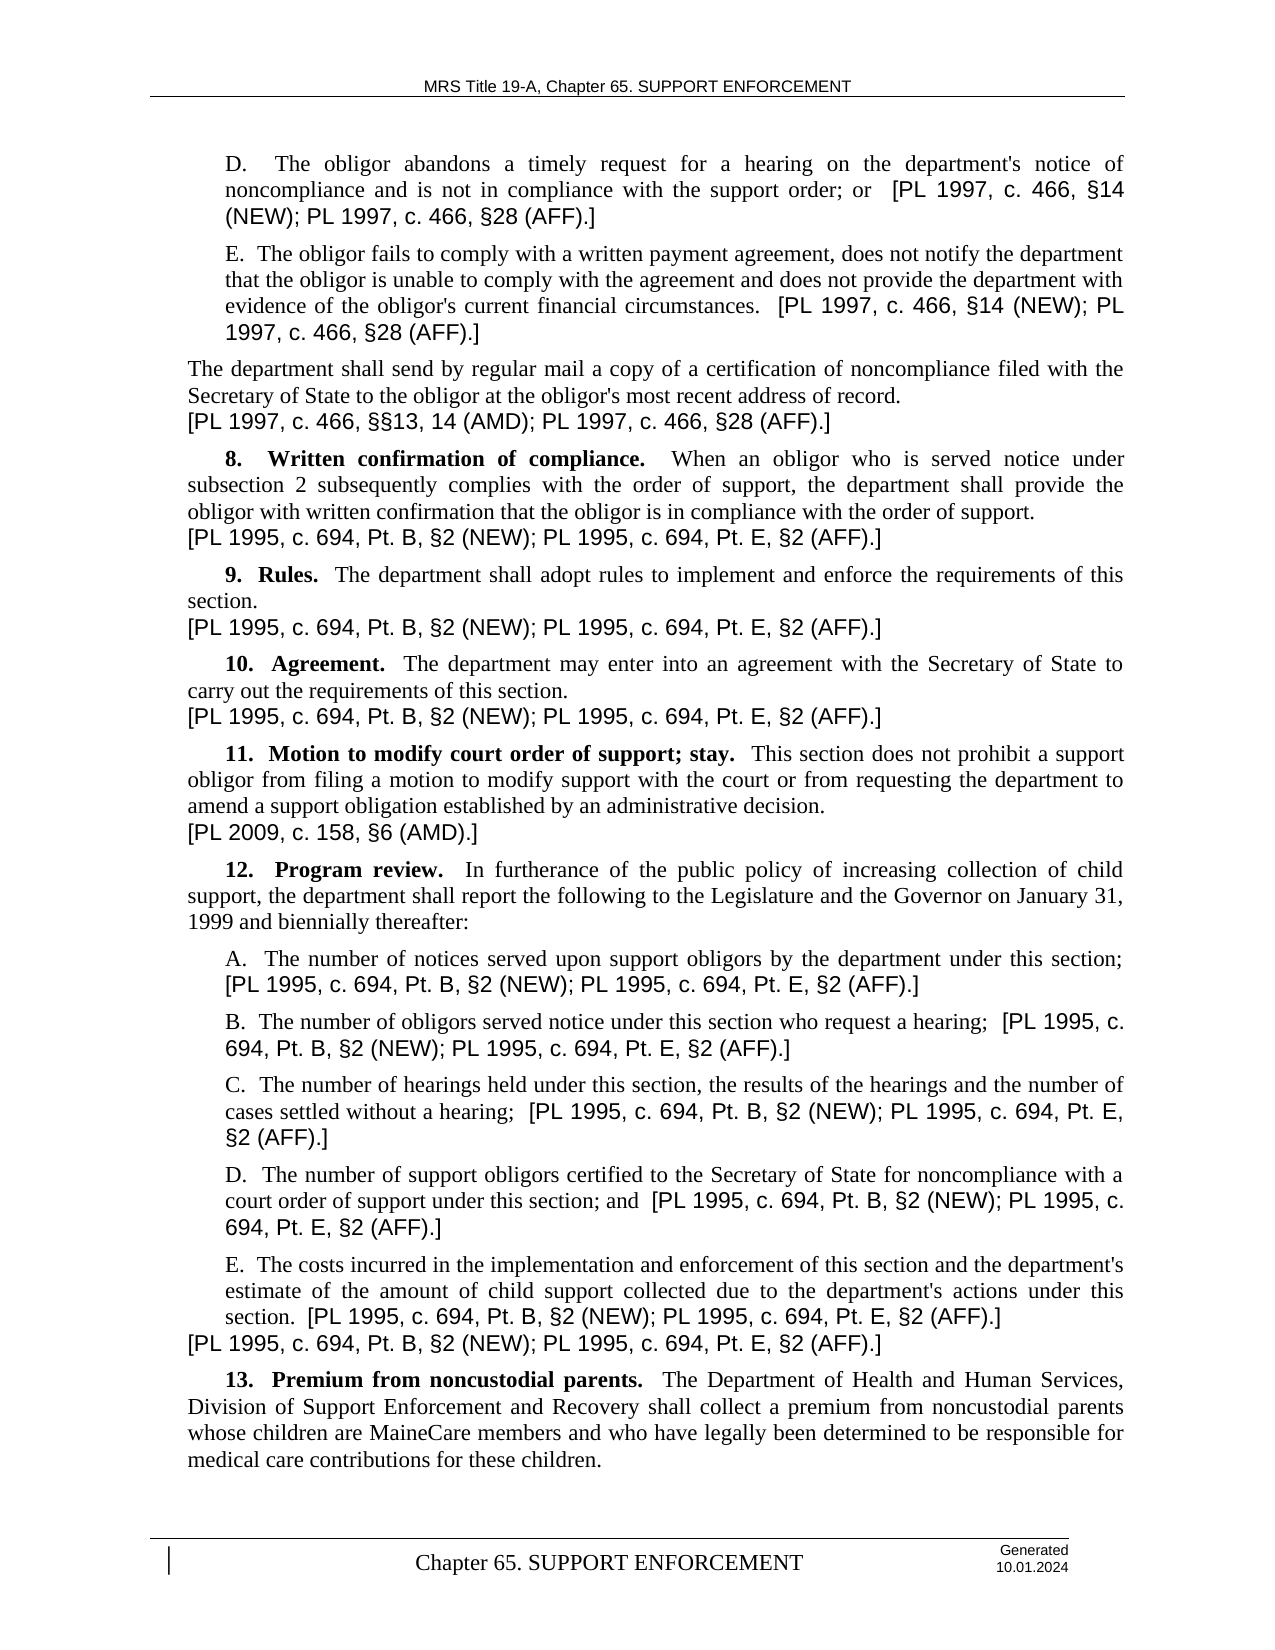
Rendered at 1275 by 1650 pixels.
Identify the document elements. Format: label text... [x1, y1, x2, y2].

text [PL 1995, c. 694, Pt. B, §2 (NEW); PL 1995, c. 694, Pt. E, §2 (AFF).] [187, 703, 1125, 729]
text [PL 1995, c. 694, Pt. B, §2 (NEW); PL 1995, c. 694, Pt. E, §2 (AFF).] [187, 524, 1125, 550]
text [PL 2009, c. 158, §6 (AMD).] [187, 819, 1125, 845]
text 10. Agreement. The department may enter into an agreement with the Secretary of State to carry out the requirements of this section. [187, 650, 1125, 703]
text [PL 1995, c. 694, Pt. B, §2 (NEW); PL 1995, c. 694, Pt. E, §2 (AFF).] [187, 1330, 1125, 1356]
text 8. Written confirmation of compliance. When an obligor who is served notice under subsection 2 subsequently complies with the order of support, the department shall provide the obligor with written confirmation that the obligor is in compliance with the order of support. [187, 445, 1125, 524]
text D. The obligor abandons a timely request for a hearing on the department's notice of noncompliance and is not in compliance with the support order; or [PL 1997, c. 466, §14 (NEW); PL 1997, c. 466, §28 (AFF).] [225, 150, 1125, 229]
text 9. Rules. The department shall adopt rules to implement and enforce the requirements of this section. [187, 561, 1125, 613]
text E. The costs incurred in the implementation and enforcement of this section and the department's estimate of the amount of child support collected due to the department's actions under this section. [PL 1995, c. 694, Pt. B, §2 (NEW); PL 1995, c. 694, Pt. E, §2 (AFF).] [225, 1251, 1125, 1330]
text 13. Premium from noncustodial parents. The Department of Health and Human Services, Division of Support Enforcement and Recovery shall collect a premium from noncustodial parents whose children are MaineCare members and who have legally been determined to be responsible for medical care contributions for these children. [187, 1367, 1125, 1472]
text C. The number of hearings held under this section, the results of the hearings and the number of cases settled without a hearing; [PL 1995, c. 694, Pt. B, §2 (NEW); PL 1995, c. 694, Pt. E, §2 (AFF).] [225, 1071, 1125, 1151]
text The department shall send by regular mail a copy of a certification of noncompliance filed with the Secretary of State to the obligor at the obligor's most recent address of record. [187, 356, 1125, 408]
text [PL 1997, c. 466, §§13, 14 (AMD); PL 1997, c. 466, §28 (AFF).] [187, 408, 1125, 434]
text A. The number of notices served upon support obligors by the department under this section; [PL 1995, c. 694, Pt. B, §2 (NEW); PL 1995, c. 694, Pt. E, §2 (AFF).] [225, 945, 1125, 998]
text D. The number of support obligors certified to the Secretary of State for noncompliance with a court order of support under this section; and [PL 1995, c. 694, Pt. B, §2 (NEW); PL 1995, c. 694, Pt. E, §2 (AFF).] [225, 1161, 1125, 1240]
text 12. Program review. In furtherance of the public policy of increasing collection of child support, the department shall report the following to the Legislature and the Governor on January 31, 1999 and biennially thereafter: [187, 856, 1125, 935]
text 11. Motion to modify court order of support; stay. This section does not prohibit a support obligor from filing a motion to modify support with the court or from requesting the department to amend a support obligation established by an administrative decision. [187, 740, 1125, 819]
text [PL 1995, c. 694, Pt. B, §2 (NEW); PL 1995, c. 694, Pt. E, §2 (AFF).] [187, 613, 1125, 640]
text E. The obligor fails to comply with a written payment agreement, does not notify the department that the obligor is unable to comply with the agreement and does not provide the department with evidence of the obligor's current financial circumstances. [PL 1997, c. 466, §14 (NEW); PL 1997, c. 466, §28 (AFF).] [225, 239, 1125, 345]
text B. The number of obligors served notice under this section who request a hearing; [PL 1995, c. 694, Pt. B, §2 (NEW); PL 1995, c. 694, Pt. E, §2 (AFF).] [225, 1008, 1125, 1061]
